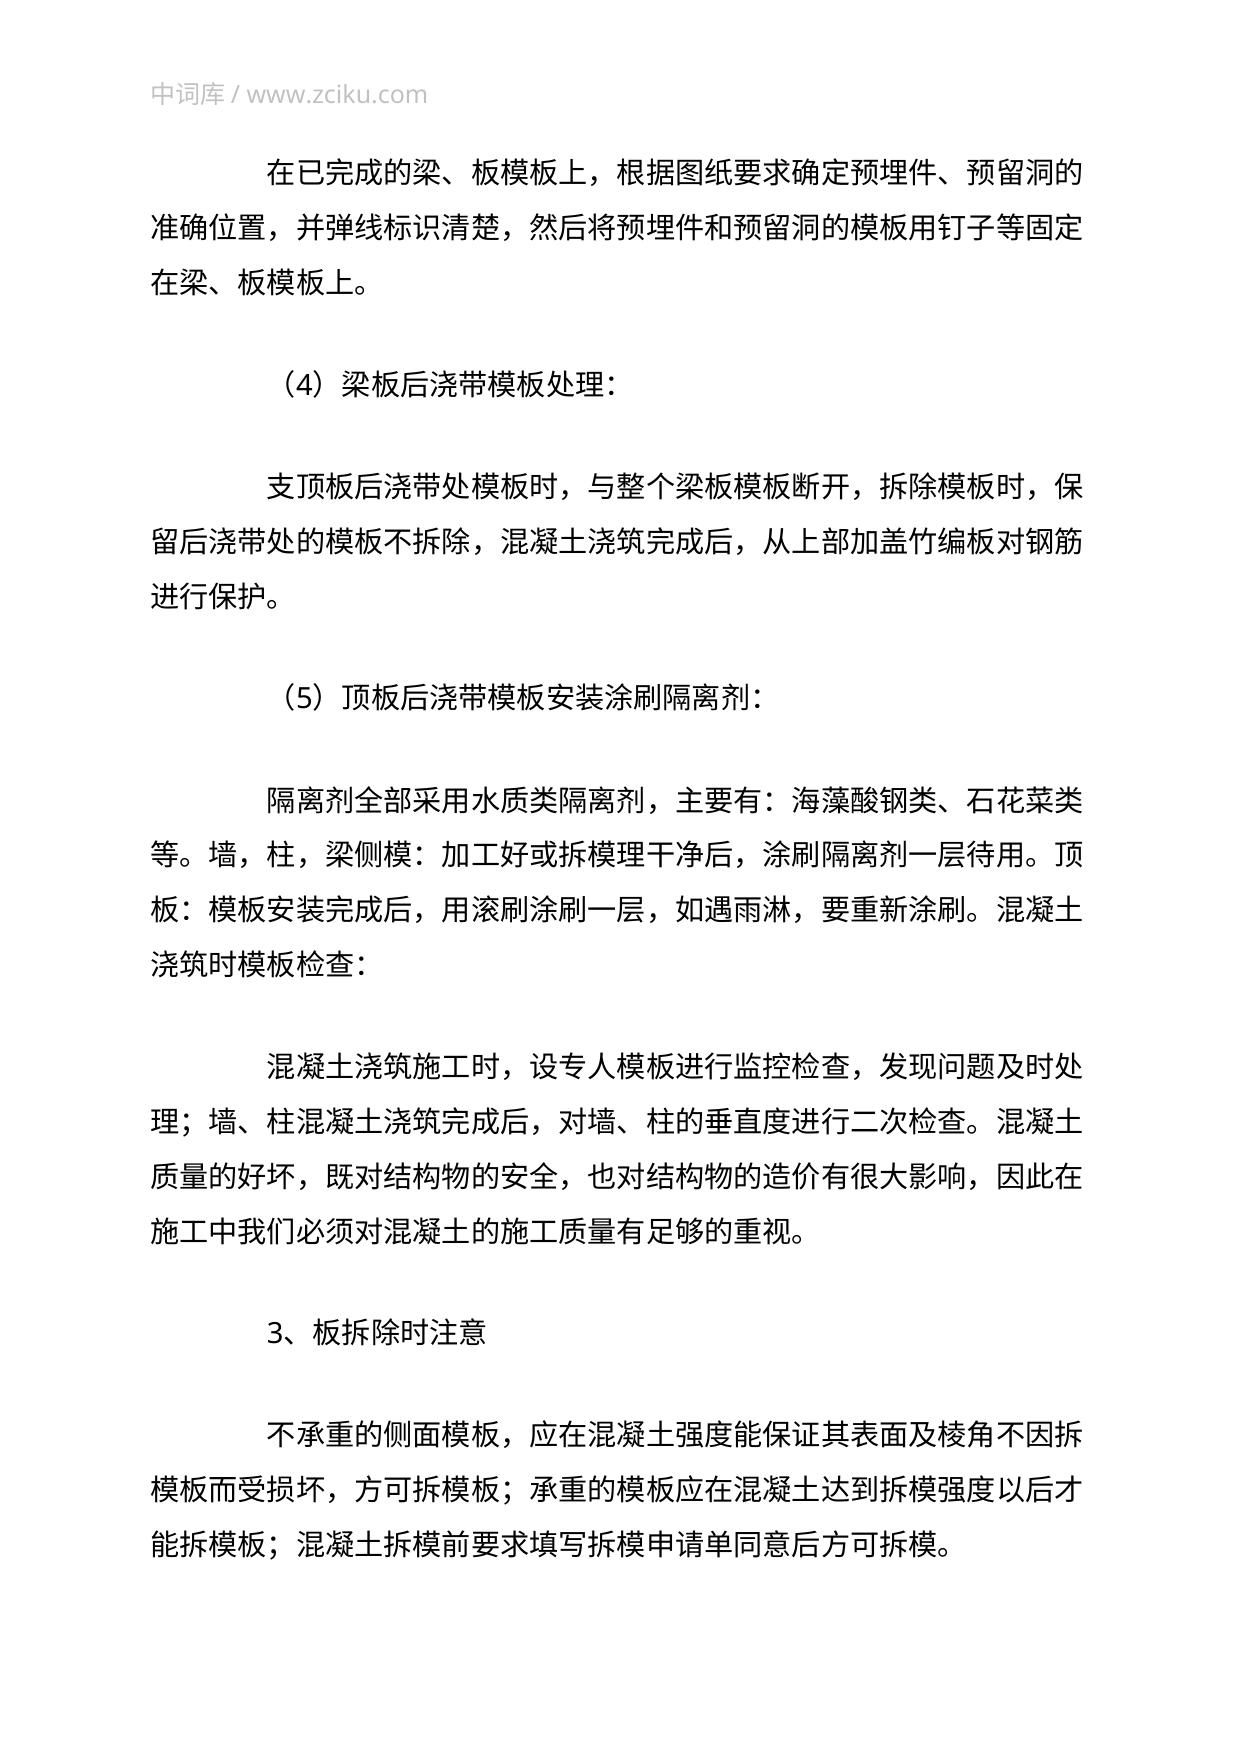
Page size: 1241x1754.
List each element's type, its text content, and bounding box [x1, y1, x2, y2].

text 混凝土浇筑施工时，设专人模板进行监控检查，发现问题及时处理；墙、柱混凝土浇筑完成后，对墙、柱的垂直度进行二次检查。混凝土质量的好坏，既对结构物的安全，也对结构物的造价有很大影响，因此在施工中我们必须对混凝土的施工质量有足够的重视。 [150, 1043, 1090, 1251]
text 3、板拆除时注意 [150, 1310, 1090, 1352]
text 支顶板后浇带处模板时，与整个梁板模板断开，拆除模板时，保留后浇带处的模板不拆除，混凝土浇筑完成后，从上部加盖竹编板对钢筋进行保护。 [150, 463, 1090, 616]
text 在已完成的梁、板模板上，根据图纸要求确定预埋件、预留洞的准确位置，并弹线标识清楚，然后将预埋件和预留洞的模板用钉子等固定在梁、板模板上。 [150, 150, 1090, 302]
text （4）梁板后浇带模板处理： [150, 362, 1090, 404]
text 隔离剂全部采用水质类隔离剂，主要有：海藻酸钢类、石花菜类等。墙，柱，梁侧模：加工好或拆模理干净后，涂刷隔离剂一层待用。顶板：模板安装完成后，用滚刷涂刷一层，如遇雨淋，要重新涂刷。混凝土浇筑时模板检查： [150, 777, 1090, 984]
text （5）顶板后浇带模板安装涂刷隔离剂： [150, 675, 1090, 717]
text 不承重的侧面模板，应在混凝土强度能保证其表面及棱角不因拆模板而受损坏，方可拆模板；承重的模板应在混凝土达到拆模强度以后才能拆模板；混凝土拆模前要求填写拆模申请单同意后方可拆模。 [150, 1412, 1090, 1564]
